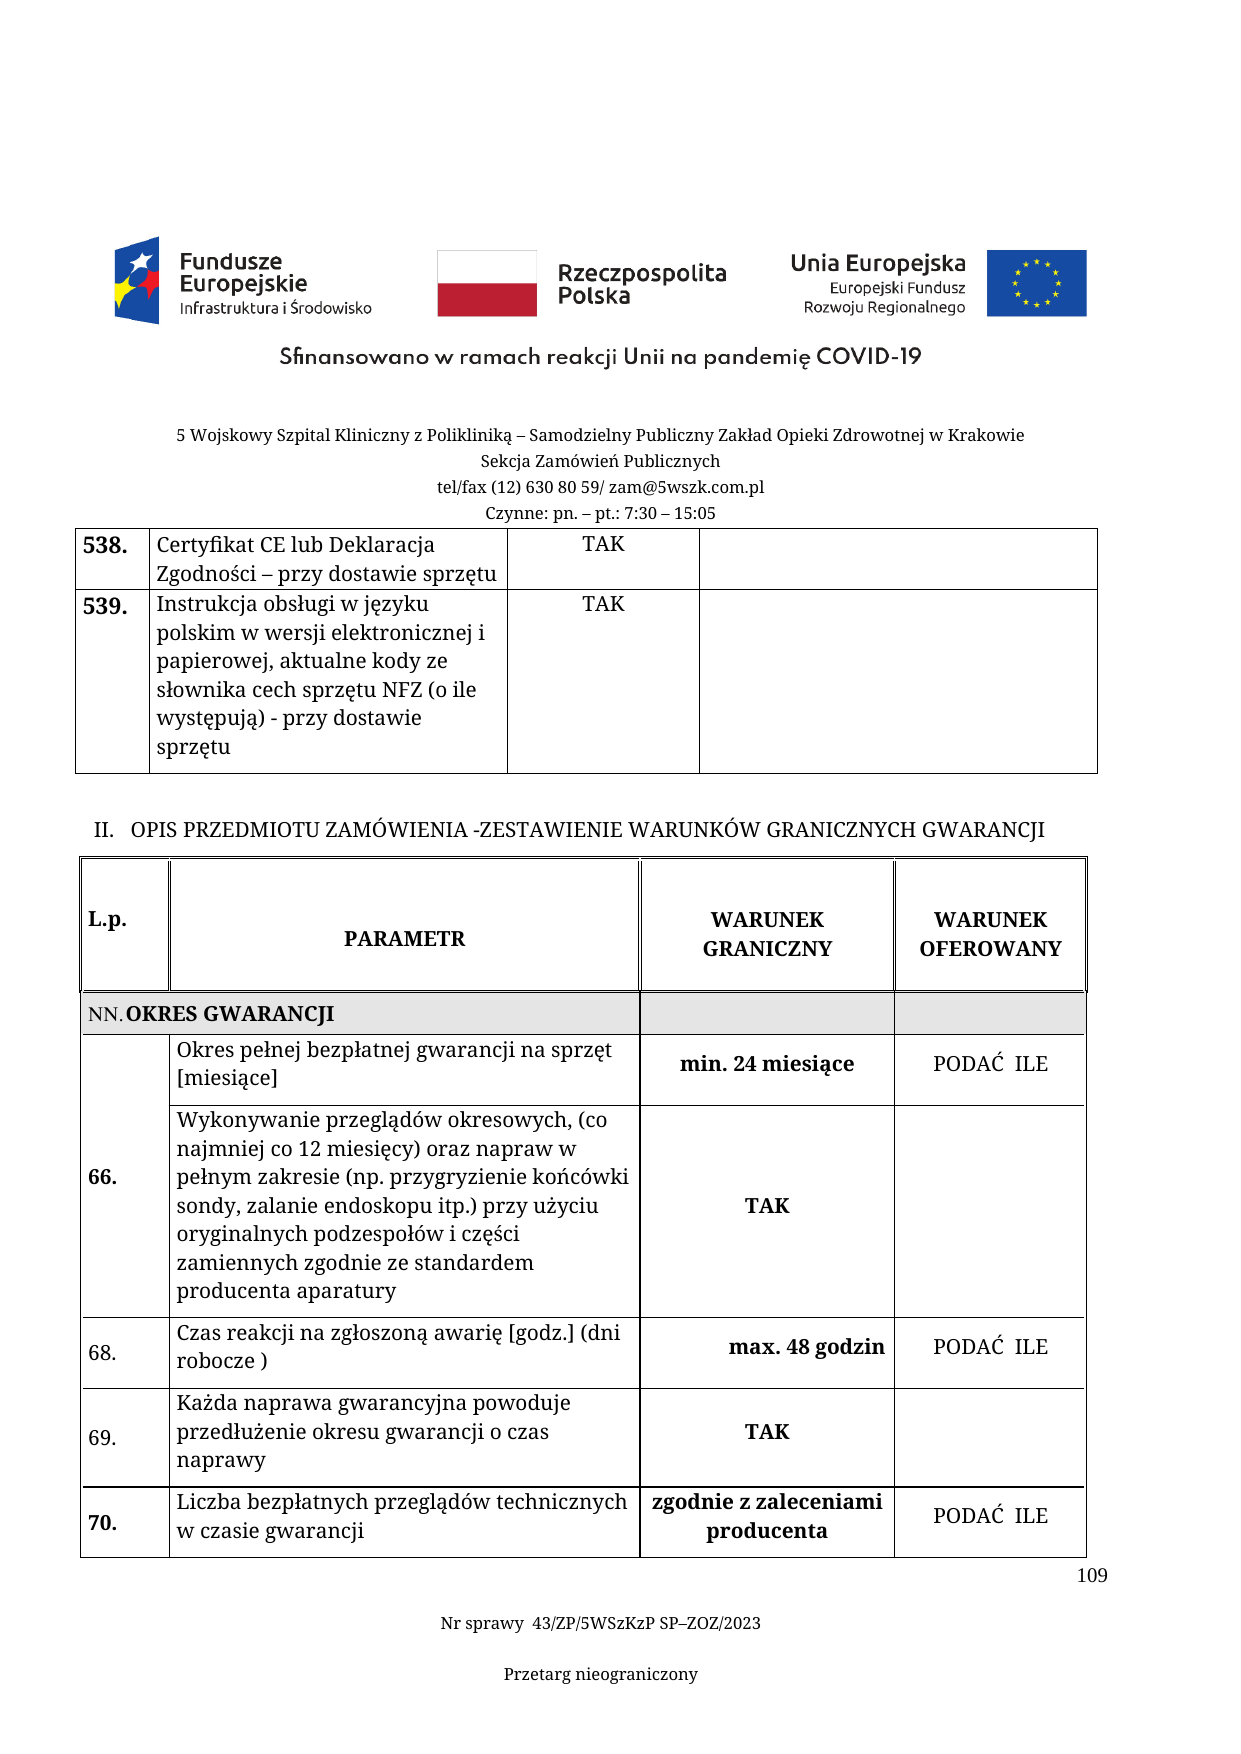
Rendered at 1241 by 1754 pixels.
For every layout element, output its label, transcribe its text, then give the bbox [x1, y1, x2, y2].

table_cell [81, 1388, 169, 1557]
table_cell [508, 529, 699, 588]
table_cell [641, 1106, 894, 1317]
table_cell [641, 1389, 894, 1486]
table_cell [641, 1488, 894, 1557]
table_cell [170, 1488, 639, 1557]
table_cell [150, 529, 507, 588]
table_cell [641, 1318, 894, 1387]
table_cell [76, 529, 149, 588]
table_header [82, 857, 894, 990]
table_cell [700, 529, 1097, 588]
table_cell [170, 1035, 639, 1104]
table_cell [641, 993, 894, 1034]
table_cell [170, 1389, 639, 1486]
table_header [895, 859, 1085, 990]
picture [93, 211, 1108, 394]
text II. OPIS PRZEDMIOTU ZAMÓWIENIA -ZESTAWIENIE WARUNKÓW GRANICZNYCH GWARANCJI [94, 815, 1107, 843]
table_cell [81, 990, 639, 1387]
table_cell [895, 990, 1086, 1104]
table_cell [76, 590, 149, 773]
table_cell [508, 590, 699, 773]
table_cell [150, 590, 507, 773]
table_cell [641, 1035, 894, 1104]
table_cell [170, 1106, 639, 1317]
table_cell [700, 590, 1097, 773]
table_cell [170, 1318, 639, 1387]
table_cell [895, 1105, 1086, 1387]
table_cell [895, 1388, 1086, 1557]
